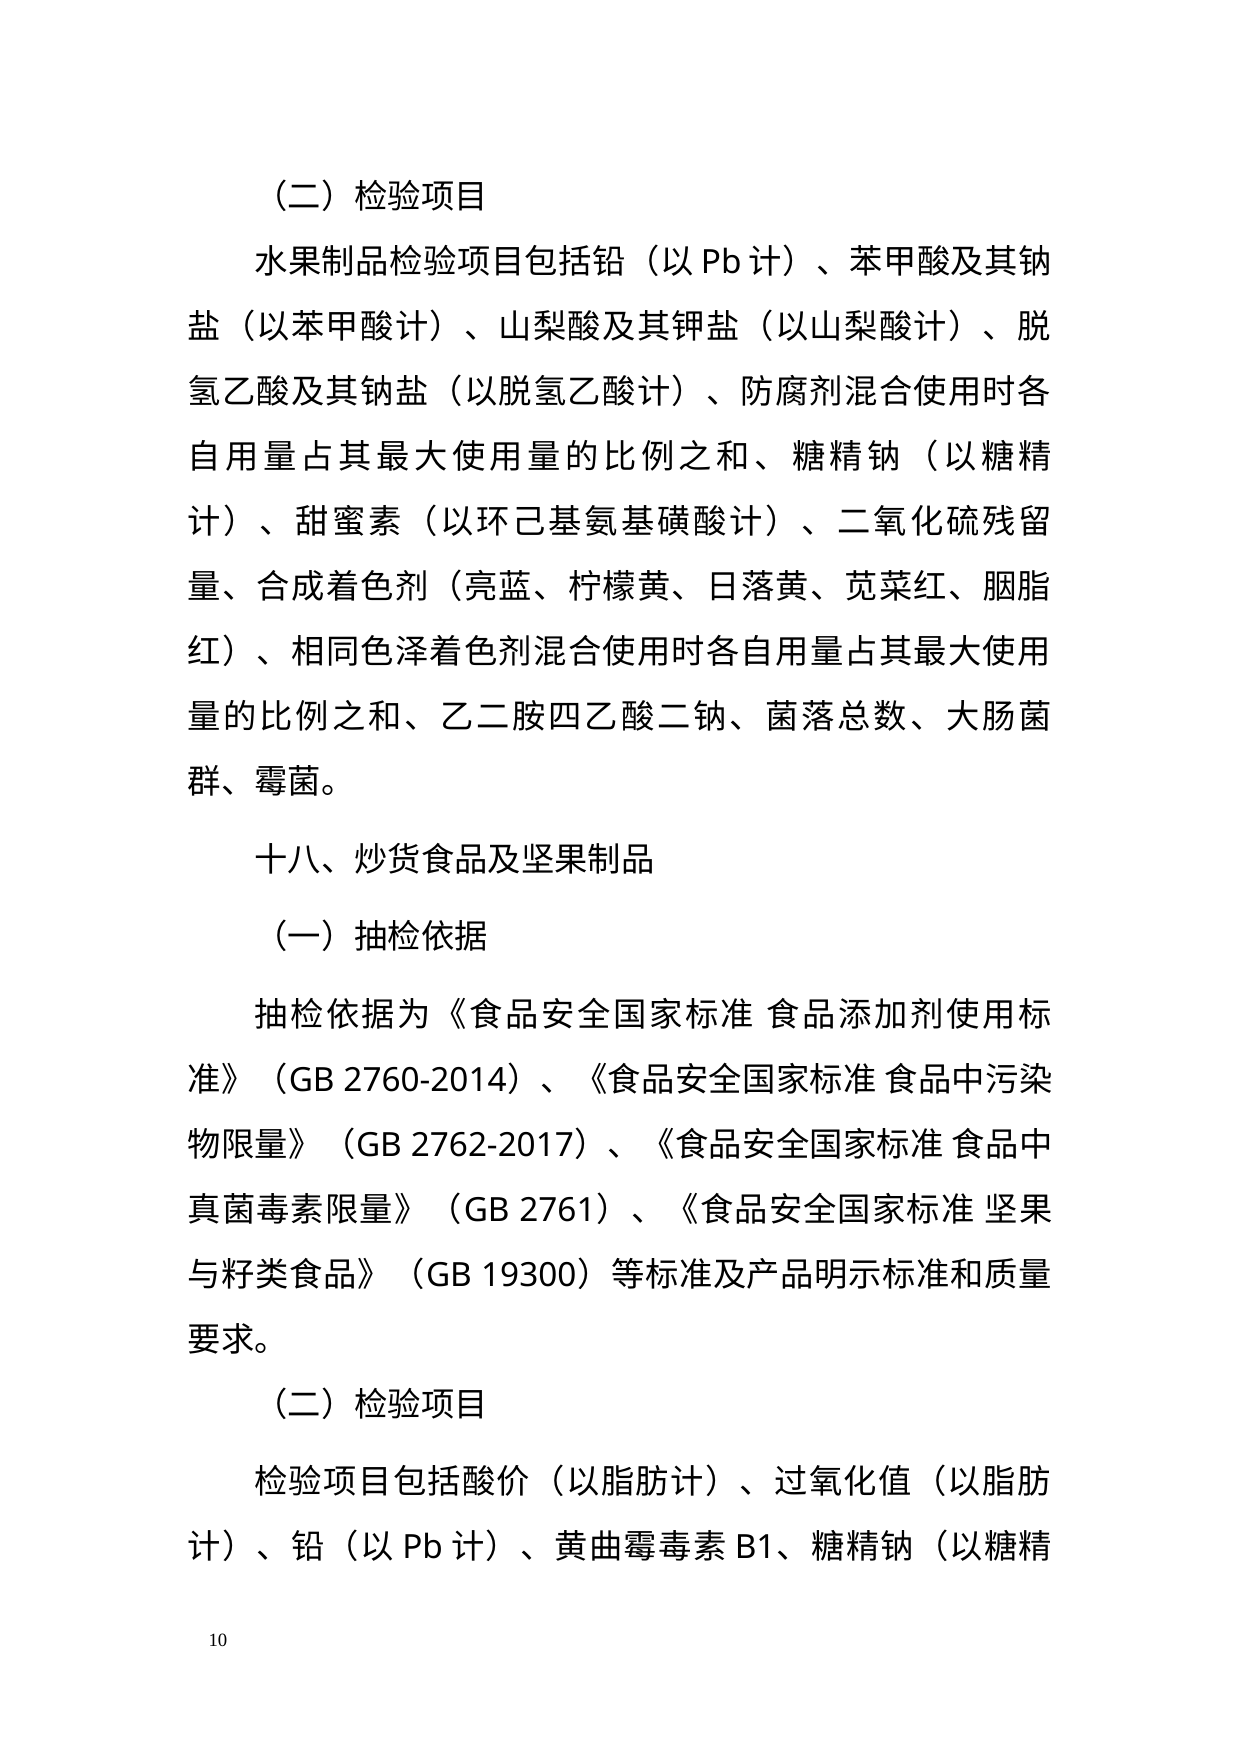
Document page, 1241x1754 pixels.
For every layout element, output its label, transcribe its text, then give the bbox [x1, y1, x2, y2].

list 抽检依据为《食品安全国家标准 食品添加剂使用标准》（GB 2760-2014）、《食品安全国家标准 食品中污染物限量》（GB 2762-2017）、《食品安全国家标准 食品中真菌毒素限量》（GB 2761）、《食品安全国家标准 坚果与籽类食品》（GB 19300）等标准及产品明示标准和质量要求。 [187, 979, 1053, 1369]
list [187, 1447, 1053, 1577]
list （一）抽检依据 [187, 902, 1053, 967]
list 十八、炒货食品及坚果制品 [187, 824, 1053, 889]
list （二）检验项目 [187, 1369, 1053, 1434]
text （二）检验项目 [187, 162, 1053, 227]
list 水果制品检验项目包括铅（以Pb计）、苯甲酸及其钠盐（以苯甲酸计）、山梨酸及其钾盐（以山梨酸计）、脱氢乙酸及其钠盐（以脱氢乙酸计）、防腐剂混合使用时各自用量占其最大使用量的比例之和、糖精钠（以糖精计）、甜蜜素（以环己基氨基磺酸计）、二氧化硫残留量、合成着色剂（亮蓝、柠檬黄、日落黄、苋菜红、胭脂红）、相同色泽着色剂混合使用时各自用量占其最大使用量的比例之和、乙二胺四乙酸二钠、菌落总数、大肠菌群、霉菌。 [187, 227, 1053, 812]
